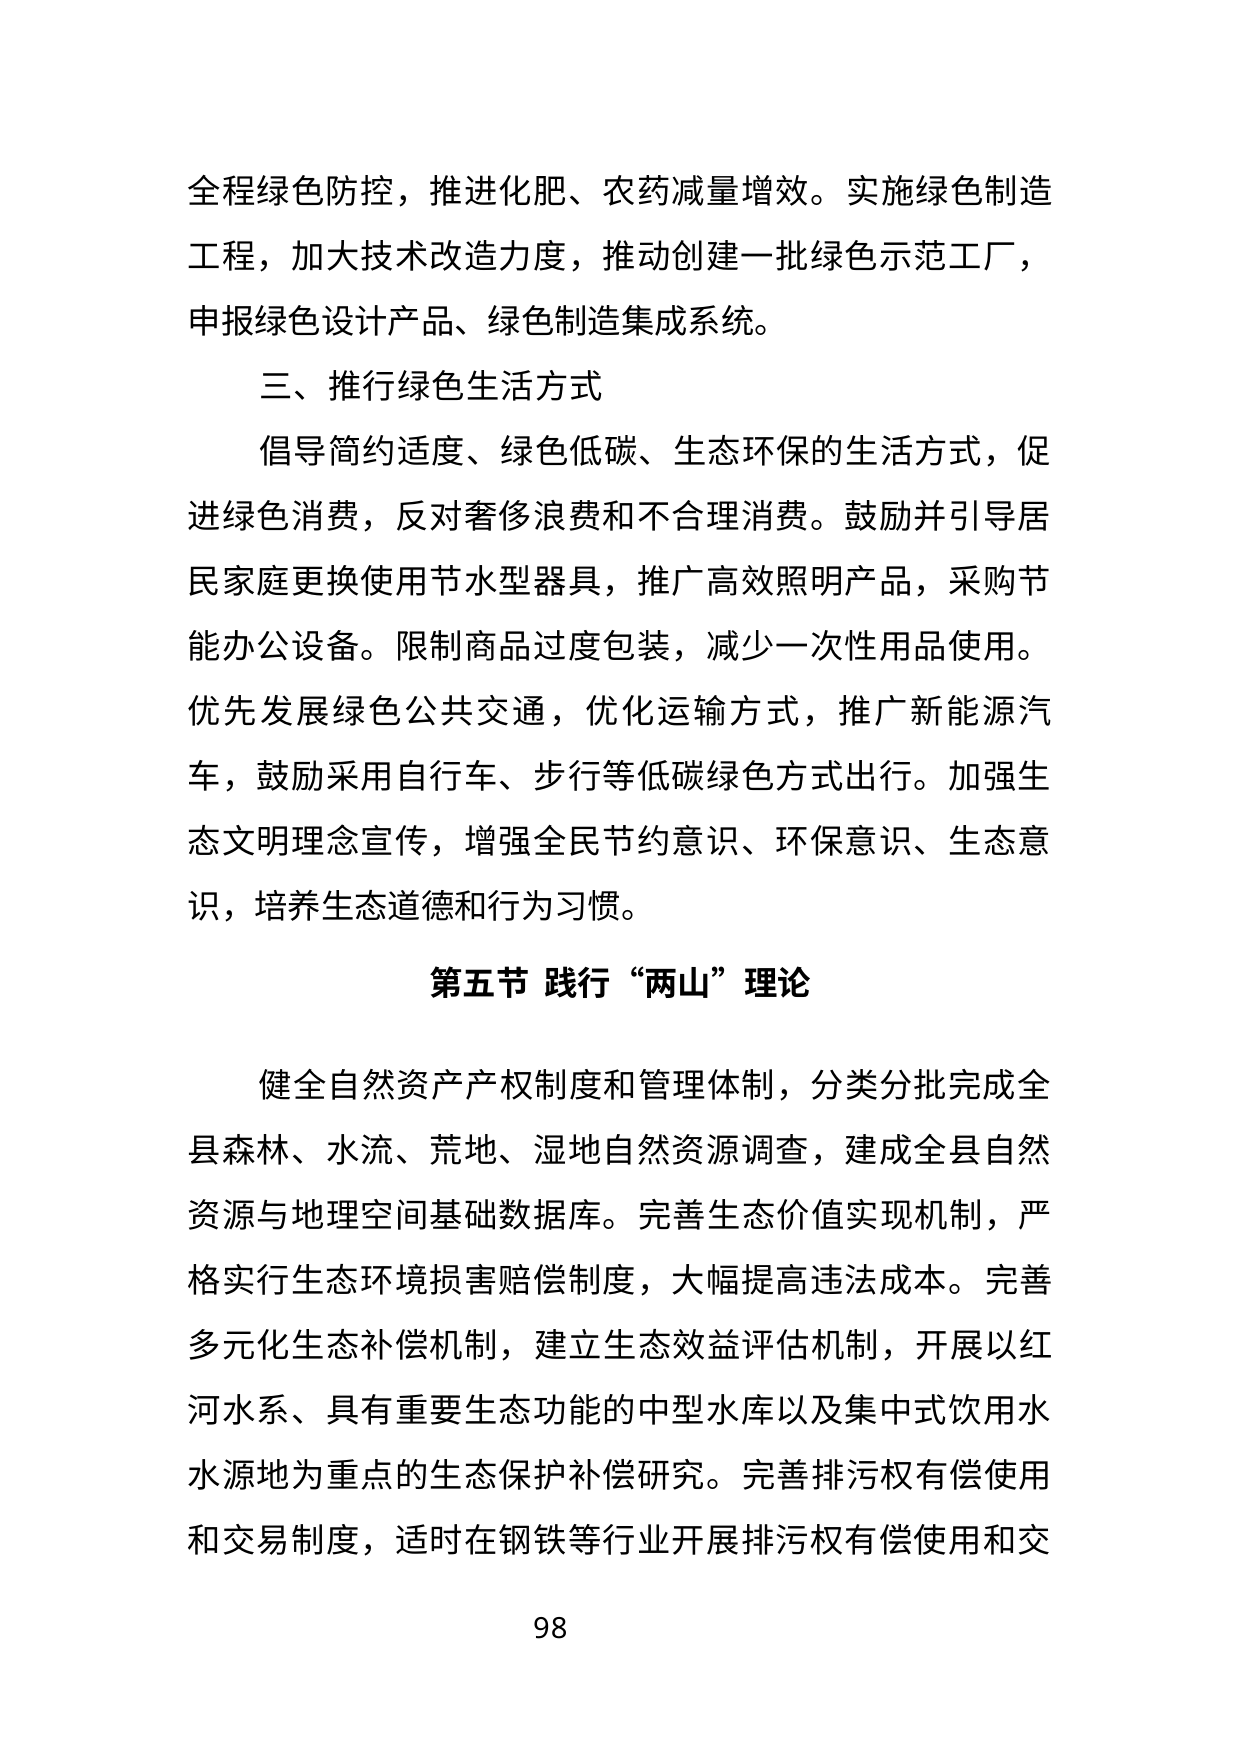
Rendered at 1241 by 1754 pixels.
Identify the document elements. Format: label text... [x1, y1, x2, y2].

text 三、推行绿色生活方式 [187, 351, 1053, 416]
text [187, 1050, 1053, 1570]
subtitle 第五节 践行“两山”理论 [187, 949, 1053, 1014]
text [187, 156, 1053, 351]
text 倡导简约适度、绿色低碳、生态环保的生活方式，促进绿色消费，反对奢侈浪费和不合理消费。鼓励并引导居民家庭更换使用节水型器具，推广高效照明产品，采购节能办公设备。限制商品过度包装，减少一次性用品使用。优先发展绿色公共交通，优化运输方式，推广新能源汽车，鼓励采用自行车、步行等低碳绿色方式出行。加强生态文明理念宣传，增强全民节约意识、环保意识、生态意识，培养生态道德和行为习惯。 [187, 416, 1053, 936]
